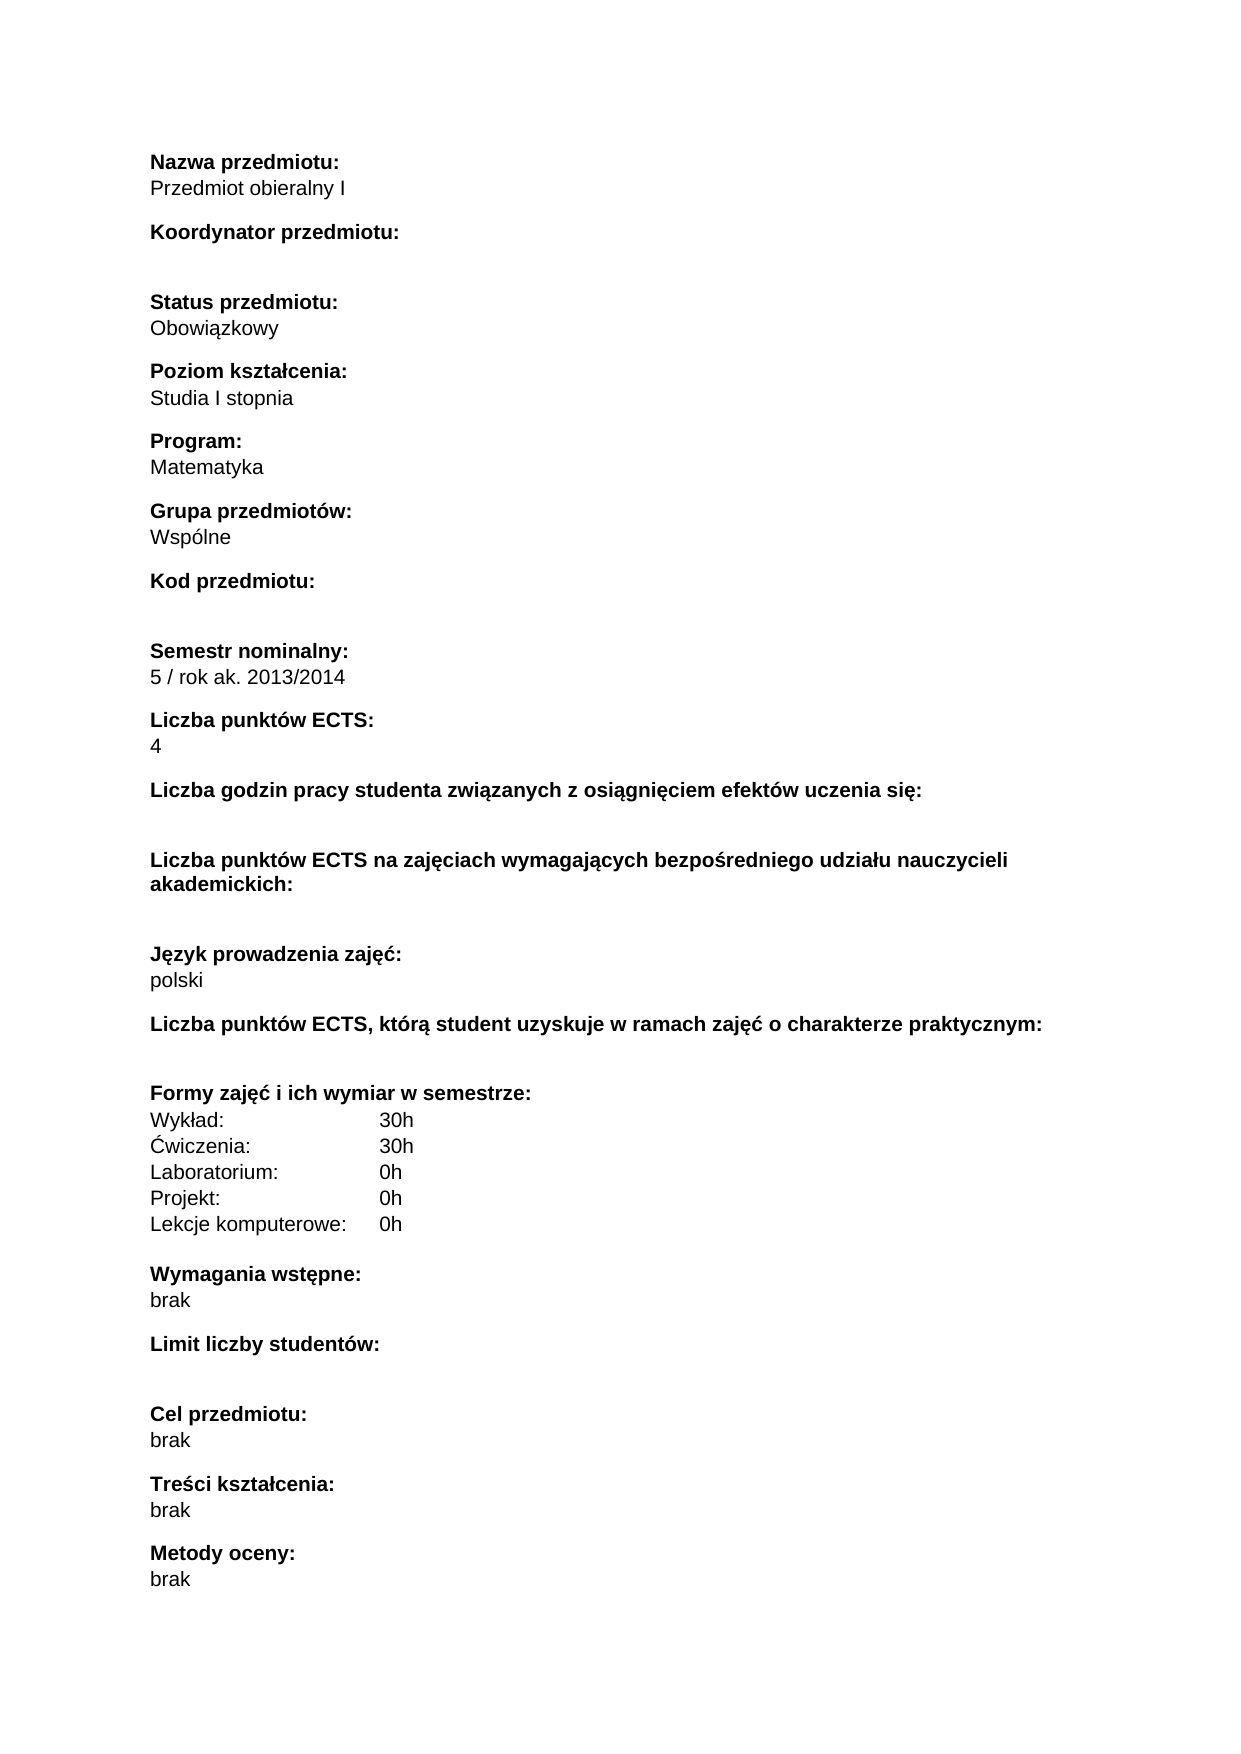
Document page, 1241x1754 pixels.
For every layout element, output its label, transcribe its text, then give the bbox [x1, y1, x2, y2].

text Semestr nominalny: [150, 638, 1090, 662]
text 4 [150, 734, 1090, 758]
text Wspólne [150, 525, 1090, 549]
table_cell Lekcje komputerowe: [140, 1212, 367, 1236]
table_cell Laboratorium: [140, 1160, 367, 1184]
text Limit liczby studentów: [150, 1332, 1090, 1356]
text Program: [150, 429, 1090, 453]
text Cel przedmiotu: [150, 1402, 1090, 1426]
text Metody oceny: [150, 1541, 1090, 1565]
text Przedmiot obieralny I [150, 176, 1090, 200]
text brak [150, 1288, 1090, 1312]
text Koordynator przedmiotu: [150, 220, 1090, 244]
text polski [150, 968, 1090, 992]
text Nazwa przedmiotu: [150, 150, 1090, 174]
text Matematyka [150, 455, 1090, 479]
text brak [150, 1567, 1090, 1591]
text Poziom kształcenia: [150, 359, 1090, 383]
table_cell 0h [369, 1210, 597, 1236]
text 5 / rok ak. 2013/2014 [150, 664, 1090, 688]
text Liczba godzin pracy studenta związanych z osiągnięciem efektów uczenia się: [150, 778, 1090, 802]
text Język prowadzenia zajęć: [150, 942, 1090, 966]
text Liczba punktów ECTS, którą student uzyskuje w ramach zajęć o charakterze praktycznym: [150, 1011, 1090, 1035]
table_cell Projekt: [140, 1186, 367, 1210]
table_header Wykład: [140, 1108, 367, 1132]
table_header 30h [369, 1108, 597, 1132]
text Obowiązkowy [150, 316, 1090, 339]
text brak [150, 1428, 1090, 1452]
text Liczba punktów ECTS: [150, 708, 1090, 732]
text Formy zajęć i ich wymiar w semestrze: [150, 1081, 1090, 1105]
table_cell 30h [369, 1132, 597, 1158]
table_cell 0h [369, 1184, 597, 1210]
text Liczba punktów ECTS na zajęciach wymagających bezpośredniego udziału nauczycieli akademickich: [150, 848, 1090, 896]
text Wymagania wstępne: [150, 1262, 1090, 1286]
table_cell 0h [369, 1158, 597, 1184]
text Kod przedmiotu: [150, 569, 1090, 593]
text Treści kształcenia: [150, 1471, 1090, 1495]
text brak [150, 1497, 1090, 1521]
text Grupa przedmiotów: [150, 499, 1090, 523]
text Studia I stopnia [150, 385, 1090, 409]
text Status przedmiotu: [150, 289, 1090, 313]
table_cell Ćwiczenia: [140, 1134, 367, 1158]
